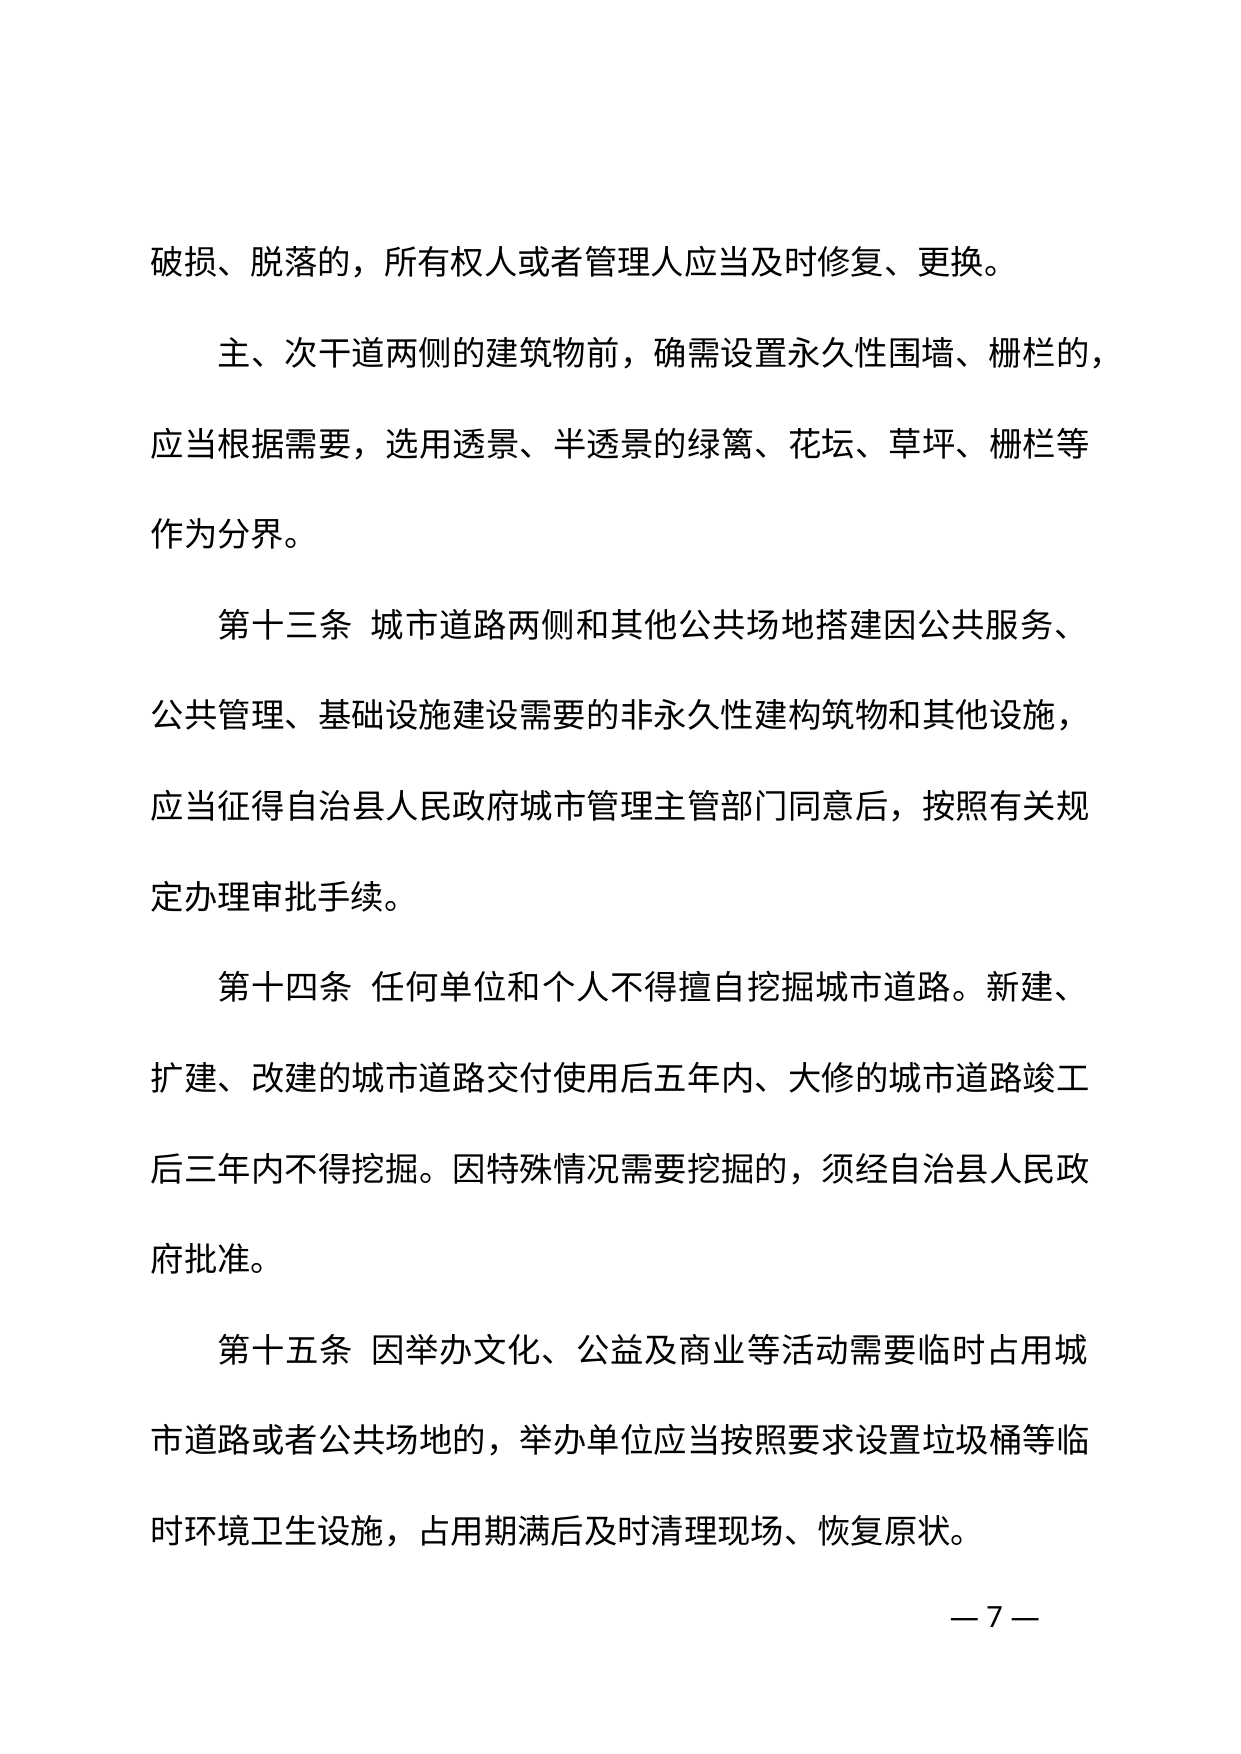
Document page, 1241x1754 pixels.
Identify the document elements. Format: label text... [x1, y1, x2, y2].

text 主、次干道两侧的建筑物前，确需设置永久性围墙、栅栏的，应当根据需要，选用透景、半透景的绿篱、花坛、草坪、栅栏等作为分界。 [151, 306, 1089, 577]
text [151, 215, 1089, 306]
text 第十五条 因举办文化、公益及商业等活动需要临时占用城市道路或者公共场地的，举办单位应当按照要求设置垃圾桶等临时环境卫生设施，占用期满后及时清理现场、恢复原状。 [151, 1302, 1089, 1574]
text 第十四条 任何单位和个人不得擅自挖掘城市道路。新建、扩建、改建的城市道路交付使用后五年内、大修的城市道路竣工后三年内不得挖掘。因特殊情况需要挖掘的，须经自治县人民政府批准。 [151, 940, 1089, 1302]
text 第十三条 城市道路两侧和其他公共场地搭建因公共服务、公共管理、基础设施建设需要的非永久性建构筑物和其他设施，应当征得自治县人民政府城市管理主管部门同意后，按照有关规定办理审批手续。 [151, 577, 1089, 940]
